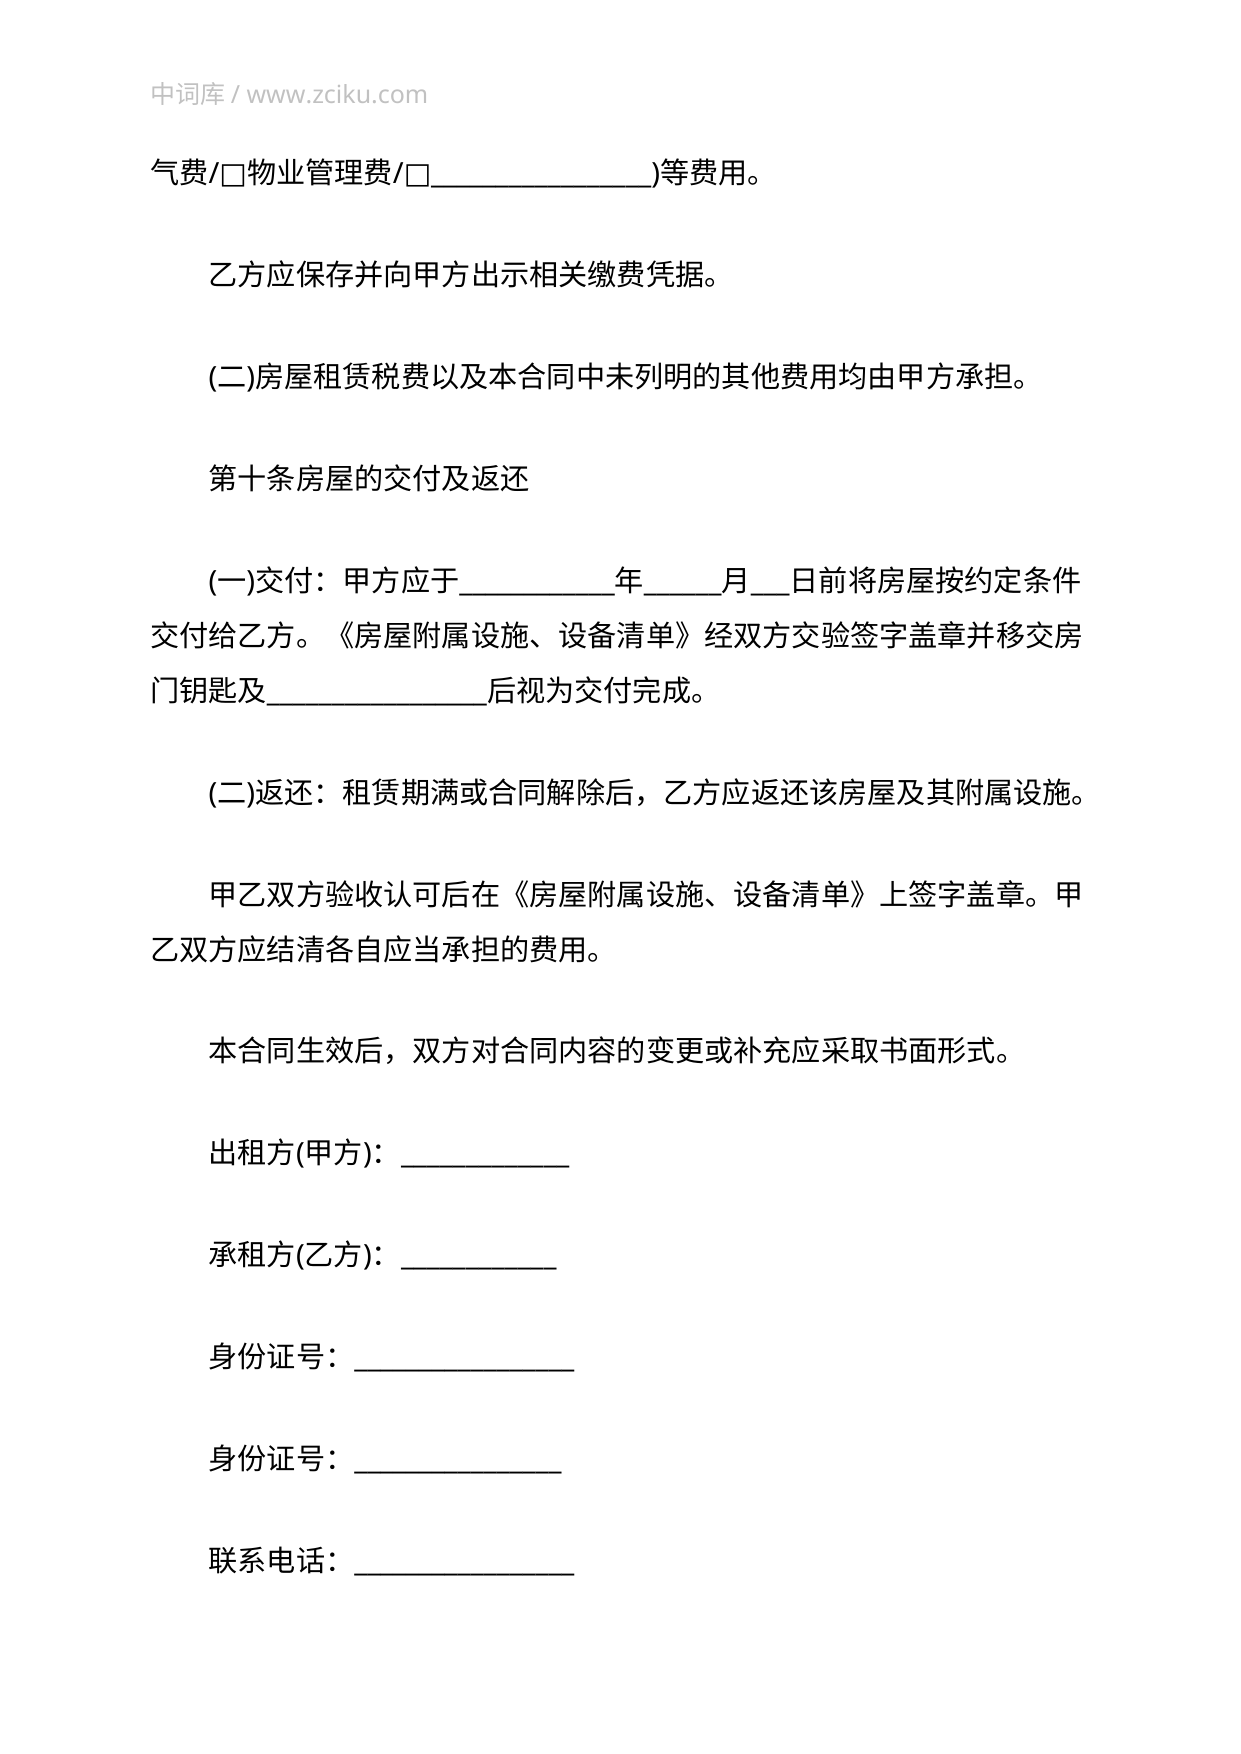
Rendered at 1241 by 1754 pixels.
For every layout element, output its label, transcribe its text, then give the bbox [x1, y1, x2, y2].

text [150, 150, 1090, 192]
text 出租方(甲方)：_____________ [150, 1130, 1090, 1172]
text 身份证号：_________________ [150, 1334, 1090, 1376]
text 身份证号：________________ [150, 1436, 1090, 1478]
text (一)交付：甲方应于____________年______月___日前将房屋按约定条件交付给乙方。《房屋附属设施、设备清单》经双方交验签字盖章并移交房门钥匙及_________________后视为交付完成。 [150, 557, 1090, 710]
text 甲乙双方验收认可后在《房屋附属设施、设备清单》上签字盖章。甲乙双方应结清各自应当承担的费用。 [150, 871, 1090, 968]
text 本合同生效后，双方对合同内容的变更或补充应采取书面形式。 [150, 1028, 1090, 1070]
text 承租方(乙方)：____________ [150, 1232, 1090, 1274]
text 乙方应保存并向甲方出示相关缴费凭据。 [150, 252, 1090, 294]
text 第十条房屋的交付及返还 [150, 456, 1090, 498]
text (二)返还：租赁期满或合同解除后，乙方应返还该房屋及其附属设施。 [150, 769, 1090, 812]
text 联系电话：_________________ [150, 1538, 1090, 1580]
text (二)房屋租赁税费以及本合同中未列明的其他费用均由甲方承担。 [150, 354, 1090, 396]
